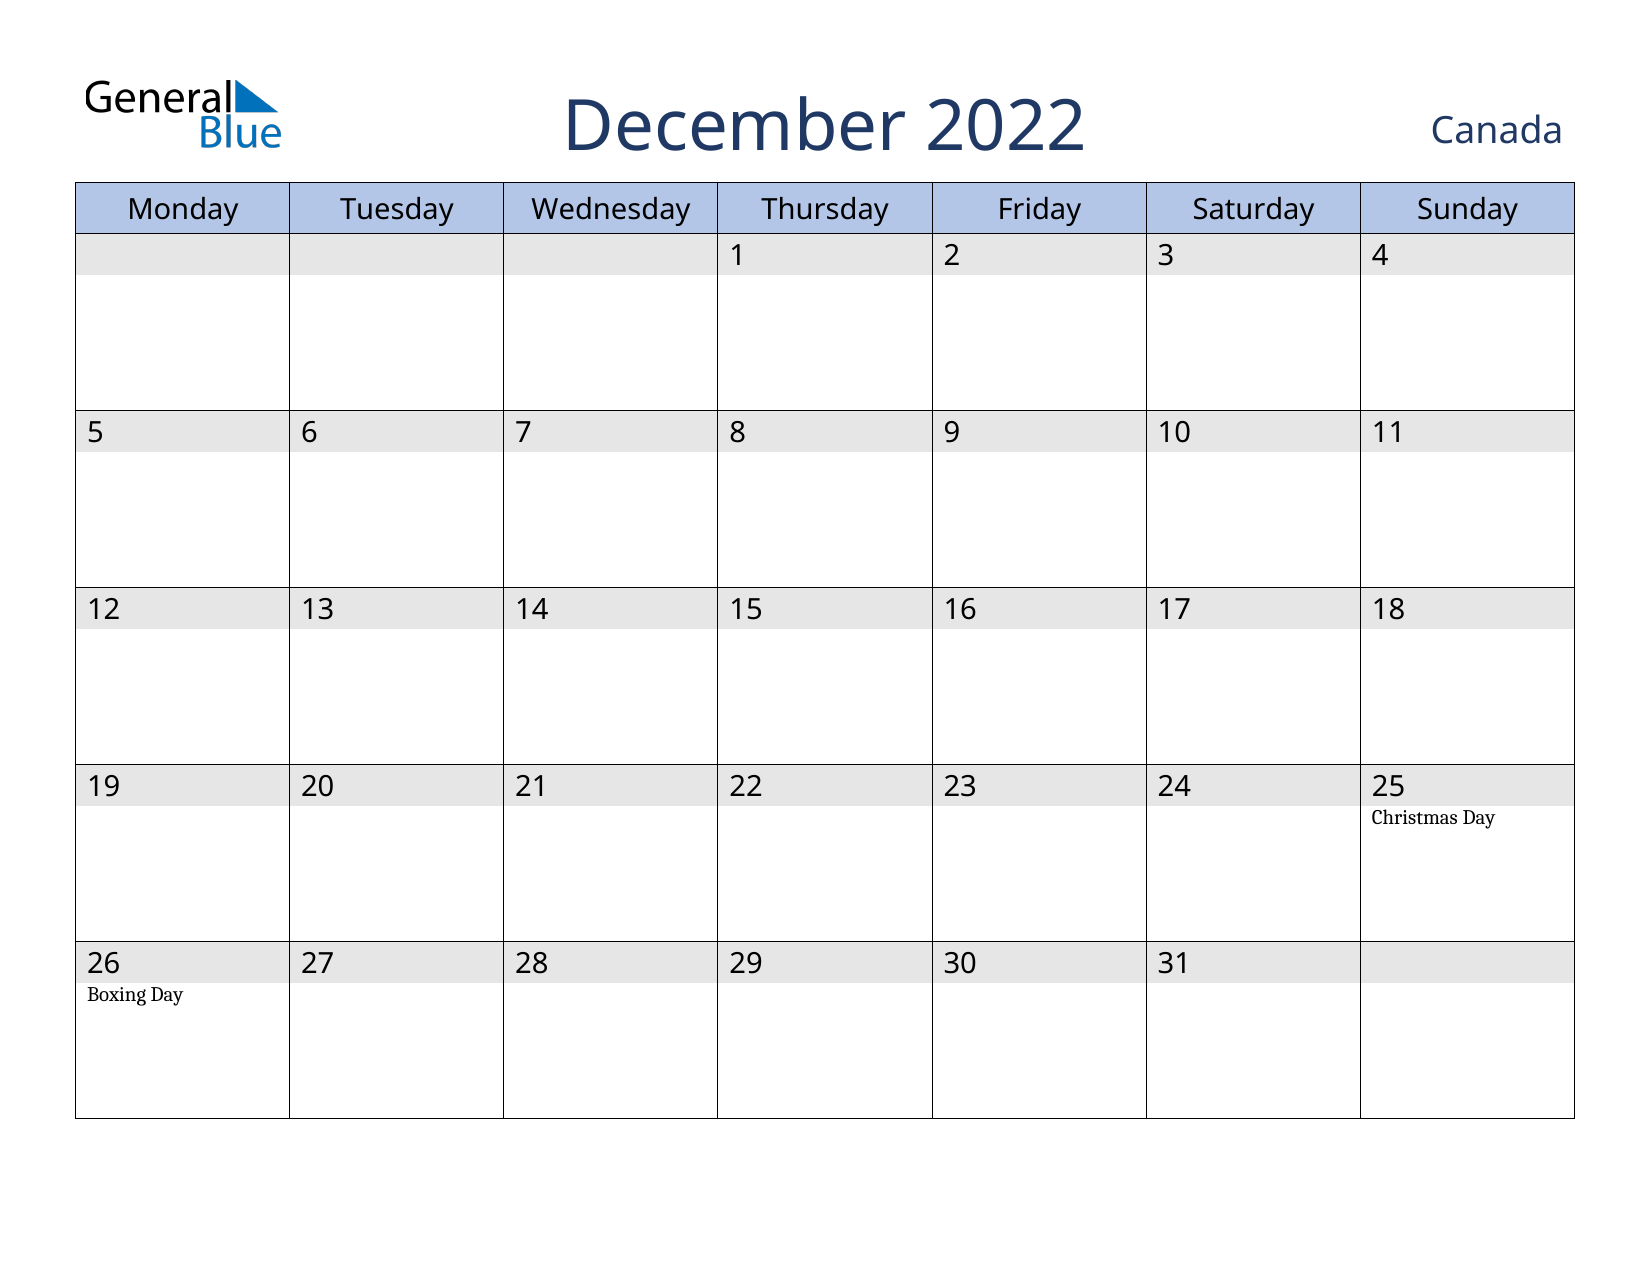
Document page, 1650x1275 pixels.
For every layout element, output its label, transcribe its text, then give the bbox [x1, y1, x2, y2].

table_cell 5 [76, 411, 289, 452]
table_cell 29 [718, 942, 932, 983]
table_cell Saturday [1147, 183, 1360, 233]
table_cell Boxing Day [76, 983, 289, 1118]
table_cell [290, 234, 503, 275]
table_cell 4 [1361, 234, 1574, 275]
table_cell [504, 629, 717, 764]
table_cell Sunday [1361, 183, 1574, 233]
table_cell Thursday [718, 183, 932, 233]
table_cell 22 [718, 765, 932, 806]
table_cell [76, 275, 289, 410]
table_cell [290, 275, 503, 410]
table_cell 15 [718, 588, 932, 629]
table_cell 20 [290, 765, 503, 806]
table_cell [1361, 629, 1574, 764]
table_cell [504, 275, 717, 410]
table_cell [504, 983, 717, 1118]
table_cell 31 [1147, 942, 1360, 983]
table_cell [718, 275, 932, 410]
table_cell Christmas Day [1361, 806, 1574, 941]
table_cell [718, 806, 932, 941]
table_cell 26 [76, 942, 289, 983]
table_cell 2 [933, 234, 1146, 275]
table_cell [933, 452, 1146, 587]
table_cell 1 [718, 234, 932, 275]
table_cell 12 [76, 588, 289, 629]
table_cell 7 [504, 411, 717, 452]
table_cell [1147, 806, 1360, 941]
table_cell 30 [933, 942, 1146, 983]
table_header Canada [1146, 75, 1574, 182]
table_cell 13 [290, 588, 503, 629]
table_cell [933, 806, 1146, 941]
table_cell 17 [1147, 588, 1360, 629]
table_cell [1361, 983, 1574, 1118]
table_cell [1147, 629, 1360, 764]
table_cell [718, 983, 932, 1118]
table_cell Wednesday [504, 183, 717, 233]
table_cell 28 [504, 942, 717, 983]
table_cell Tuesday [290, 183, 503, 233]
table_cell [933, 983, 1146, 1118]
table_cell [76, 234, 289, 275]
table_cell [1147, 983, 1360, 1118]
table_cell [290, 452, 503, 587]
table_cell [290, 629, 503, 764]
table_cell 18 [1361, 588, 1574, 629]
table_cell 6 [290, 411, 503, 452]
table_cell 3 [1147, 234, 1360, 275]
table_cell [1361, 942, 1574, 983]
table_cell [290, 806, 503, 941]
table_cell 23 [933, 765, 1146, 806]
table_cell 9 [933, 411, 1146, 452]
table_cell 10 [1147, 411, 1360, 452]
picture [86, 80, 281, 148]
table_cell [933, 275, 1146, 410]
table_cell [1147, 275, 1360, 410]
table_header [76, 75, 503, 182]
table_cell [76, 806, 289, 941]
table_cell [1361, 275, 1574, 410]
table_cell [504, 234, 717, 275]
table_cell 8 [718, 411, 932, 452]
table_cell [504, 452, 717, 587]
table_cell [76, 452, 289, 587]
table_cell Friday [933, 183, 1146, 233]
table_cell 24 [1147, 765, 1360, 806]
table_cell 25 [1361, 765, 1574, 806]
table_cell [76, 629, 289, 764]
table_cell 19 [76, 765, 289, 806]
table_cell 16 [933, 588, 1146, 629]
table_cell [504, 806, 717, 941]
table_cell [1147, 452, 1360, 587]
table_cell [1361, 452, 1574, 587]
table_cell [290, 983, 503, 1118]
table_cell 21 [504, 765, 717, 806]
table_cell [933, 629, 1146, 764]
table_cell 11 [1361, 411, 1574, 452]
table_header December 2022 [504, 75, 1146, 182]
table_cell 27 [290, 942, 503, 983]
table_cell Monday [76, 183, 289, 233]
table_cell [718, 452, 932, 587]
table_cell 14 [504, 588, 717, 629]
table_cell [718, 629, 932, 764]
